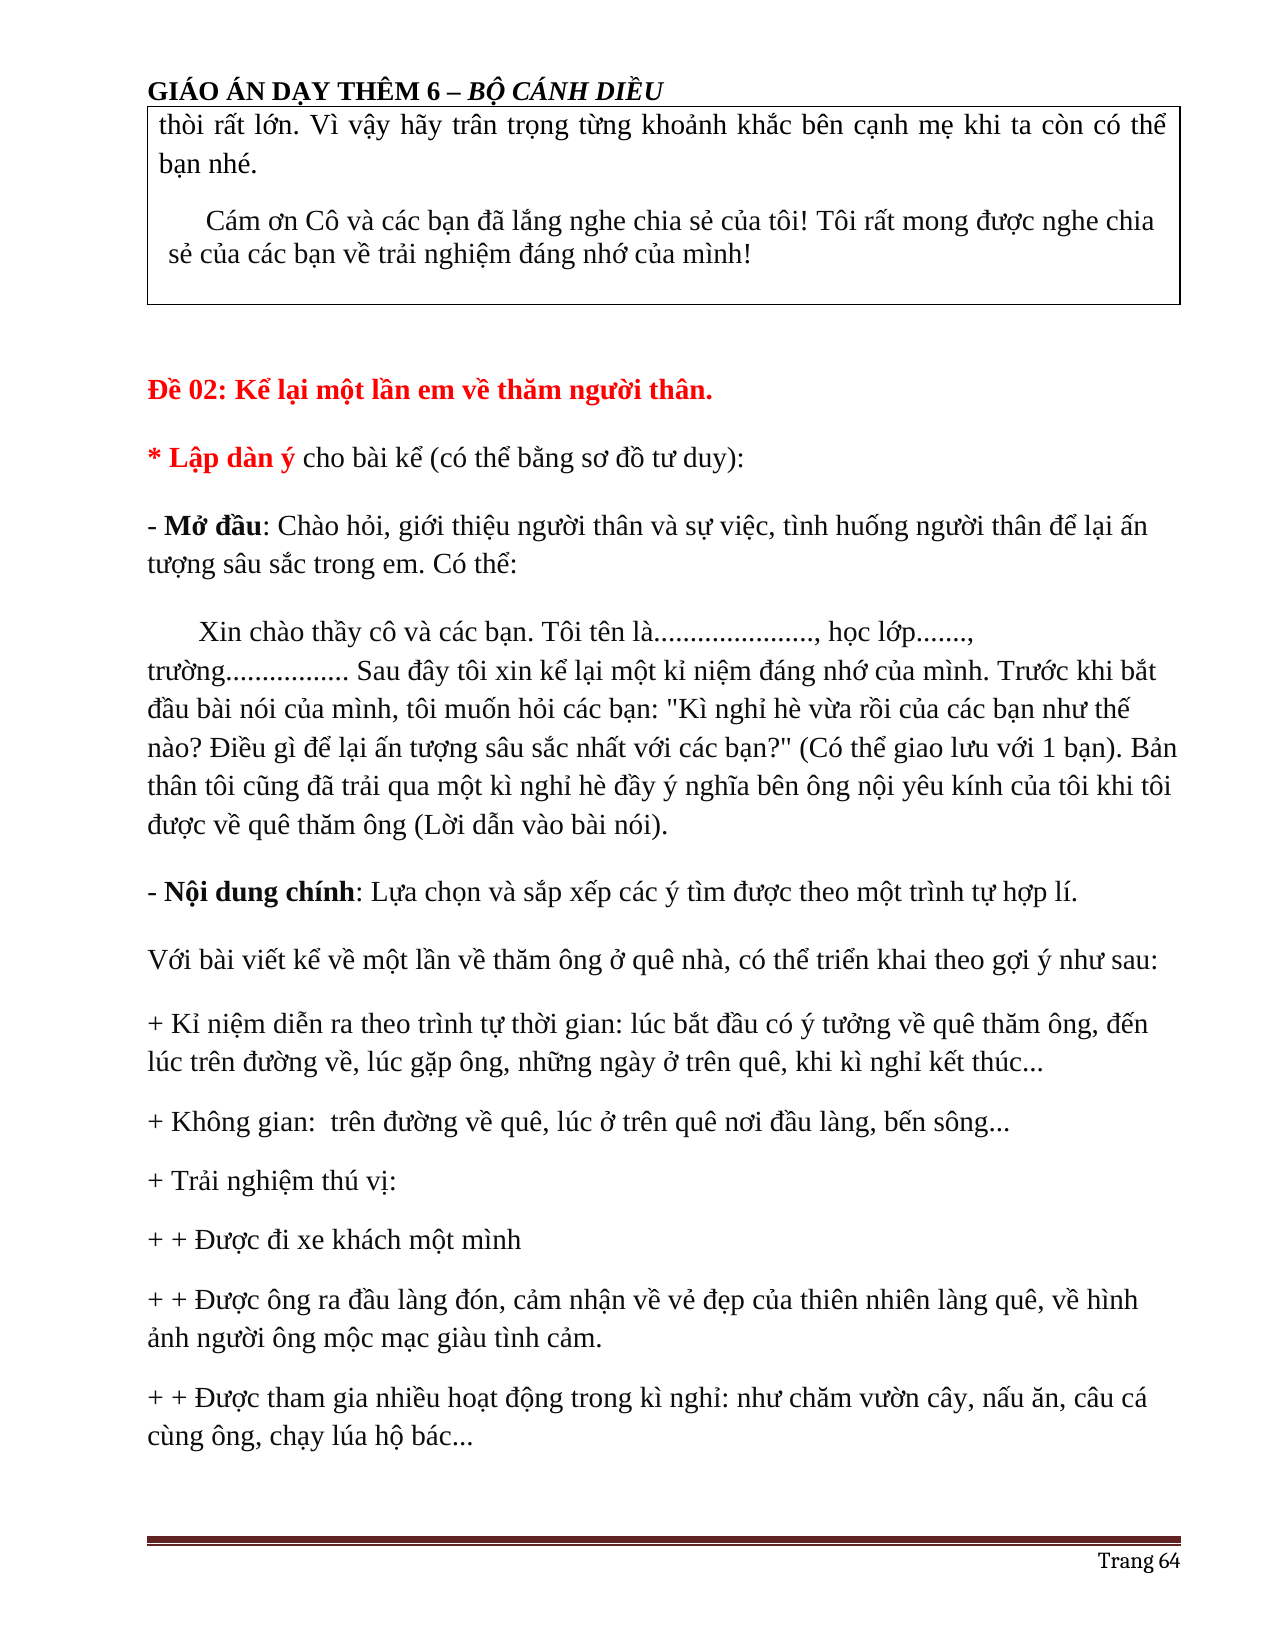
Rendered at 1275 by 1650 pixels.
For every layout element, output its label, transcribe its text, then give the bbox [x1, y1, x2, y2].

text Đề 02: Kể lại một lần em về thăm người thân. [147, 372, 1181, 406]
text + + Được đi xe khách một mình [147, 1222, 1181, 1256]
text Với bài viết kể về một lần về thăm ông ở quê nhà, có thể triển khai theo gợi ý như sau: [147, 942, 1181, 976]
text + Kỉ niệm diễn ra theo trình tự thời gian: lúc bắt đầu có ý tưởng về quê thăm ông, đến lúc trên đường về, lúc gặp ông, những ngày ở trên quê, khi kì nghỉ kết thúc... [147, 1006, 1181, 1078]
text + Không gian: trên đường về quê, lúc ở trên quê nơi đầu làng, bến sông... [147, 1104, 1181, 1137]
text * Lập dàn ý cho bài kể (có thể bằng sơ đồ tư duy): [147, 440, 1181, 474]
text + + Được tham gia nhiều hoạt động trong kì nghỉ: như chăm vườn cây, nấu ăn, câu cá cùng ông, chạy lúa hộ bác... [147, 1380, 1181, 1452]
text Xin chào thầy cô và các bạn. Tôi tên là......................, học lớp......., trường................. Sau đây tôi xin kể lại một kỉ niệm đáng nhớ của mình. Trước khi bắt đầu bài nói của mình, tôi muốn hỏi các bạn: "Kì nghỉ hè vừa rồi của các bạn như thế nào? Điều gì để lại ấn tượng sâu sắc nhất với các bạn?" (Có thể giao lưu với 1 bạn). Bản thân tôi cũng đã trải qua một kì nghỉ hè đầy ý nghĩa bên ông nội yêu kính của tôi khi tôi được về quê thăm ông (Lời dẫn vào bài nói). [147, 614, 1181, 840]
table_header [148, 107, 1179, 304]
text + Trải nghiệm thú vị: [147, 1163, 1181, 1197]
text - Mở đầu: Chào hỏi, giới thiệu người thân và sự việc, tình huống người thân để lại ấn tượng sâu sắc trong em. Có thể: [147, 508, 1181, 580]
text - Nội dung chính: Lựa chọn và sắp xếp các ý tìm được theo một trình tự hợp lí. [147, 874, 1181, 908]
text + + Được ông ra đầu làng đón, cảm nhận về vẻ đẹp của thiên nhiên làng quê, về hình ảnh người ông mộc mạc giàu tình cảm. [147, 1282, 1181, 1354]
